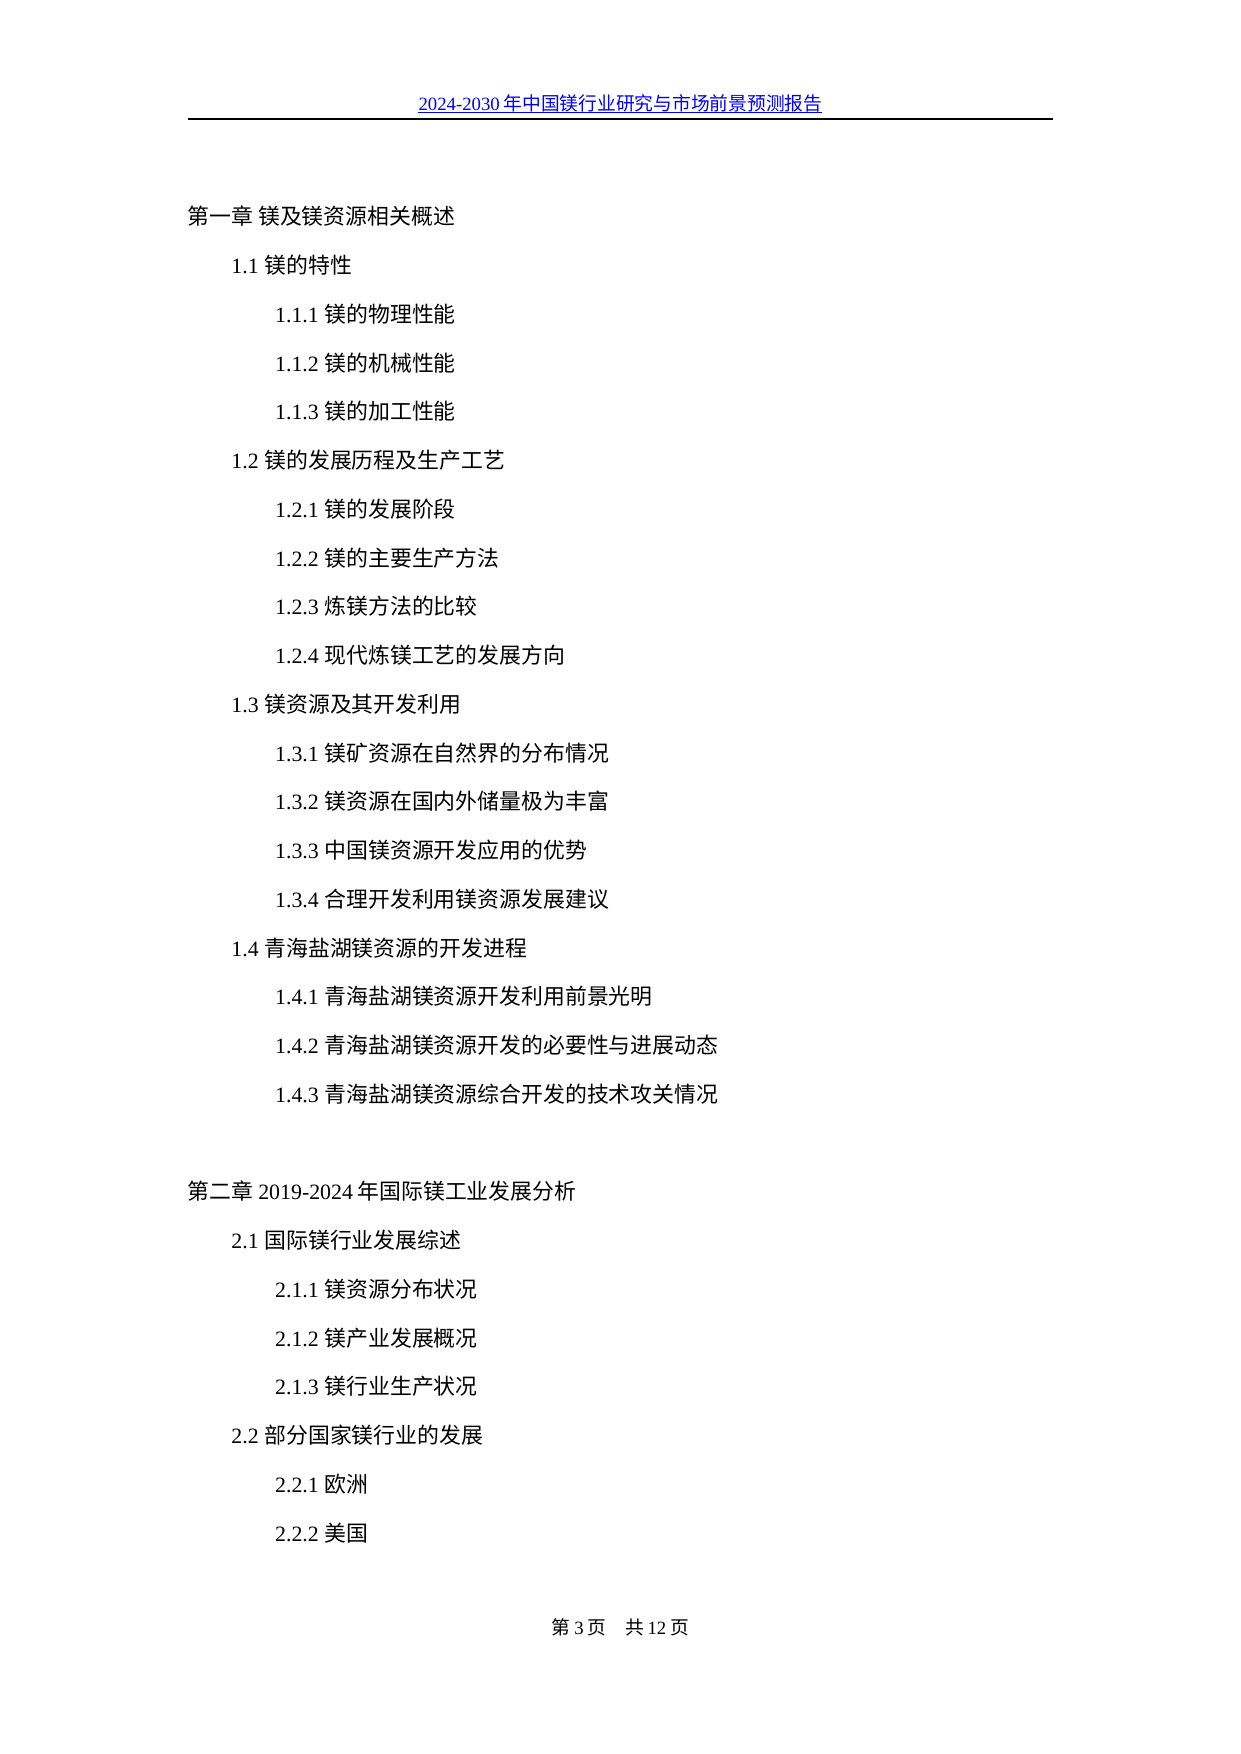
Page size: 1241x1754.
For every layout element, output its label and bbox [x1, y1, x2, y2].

text [187, 150, 1053, 1548]
